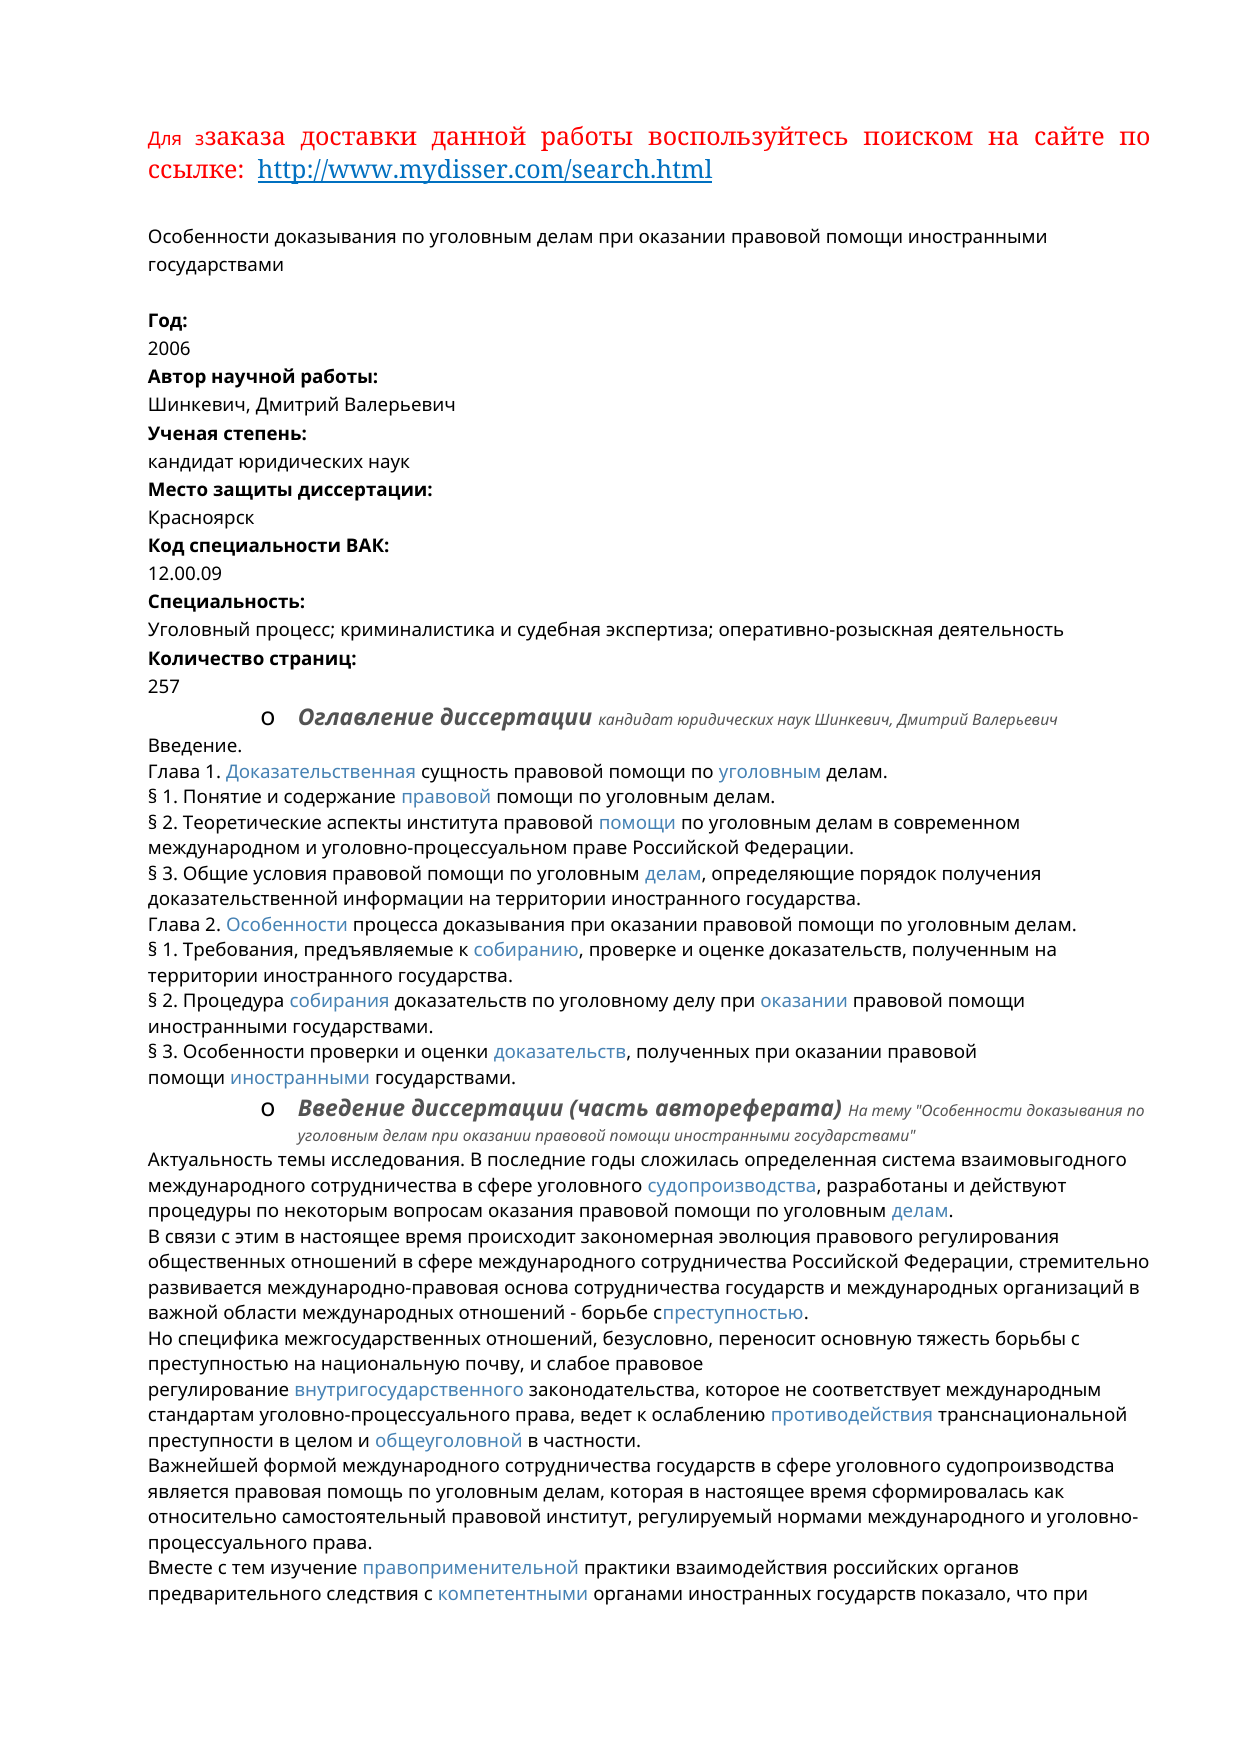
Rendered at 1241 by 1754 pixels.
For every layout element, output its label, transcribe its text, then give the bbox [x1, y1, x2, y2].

text Автор научной работы: [148, 361, 1152, 389]
text Шинкевич, Дмитрий Валерьевич [148, 389, 1152, 417]
text 12.00.09 [148, 558, 1152, 586]
text Код cпециальности ВАК: [148, 530, 1152, 558]
text Специальность: [148, 586, 1152, 614]
subtitle Оглавление диссертации кандидат юридических наук Шинкевич, Дмитрий Валерьевич [260, 698, 1152, 732]
text кандидат юридических наук [148, 445, 1152, 473]
subtitle Введение диссертации (часть автореферата) На тему "Особенности доказывания по уголовным делам при оказании правовой помощи иностранными государствами" [260, 1090, 1152, 1146]
text Красноярск [148, 502, 1152, 530]
text Место защиты диссертации: [148, 473, 1152, 502]
text Для ззаказа доставки данной работы воспользуйтесь поиском на сайте по ссылке: http://www.mydisser.com/search.html [148, 118, 1152, 186]
text Количество cтраниц: [148, 642, 1152, 670]
text 257 [148, 670, 1152, 698]
text Ученая cтепень: [148, 417, 1152, 445]
text Особенности доказывания по уголовным делам при оказании правовой помощи иностранными государствами Год: [148, 220, 1152, 333]
text Уголовный процесс; криминалистика и судебная экспертиза; оперативно-розыскная деятельность [148, 614, 1152, 642]
text 2006 [148, 333, 1152, 361]
